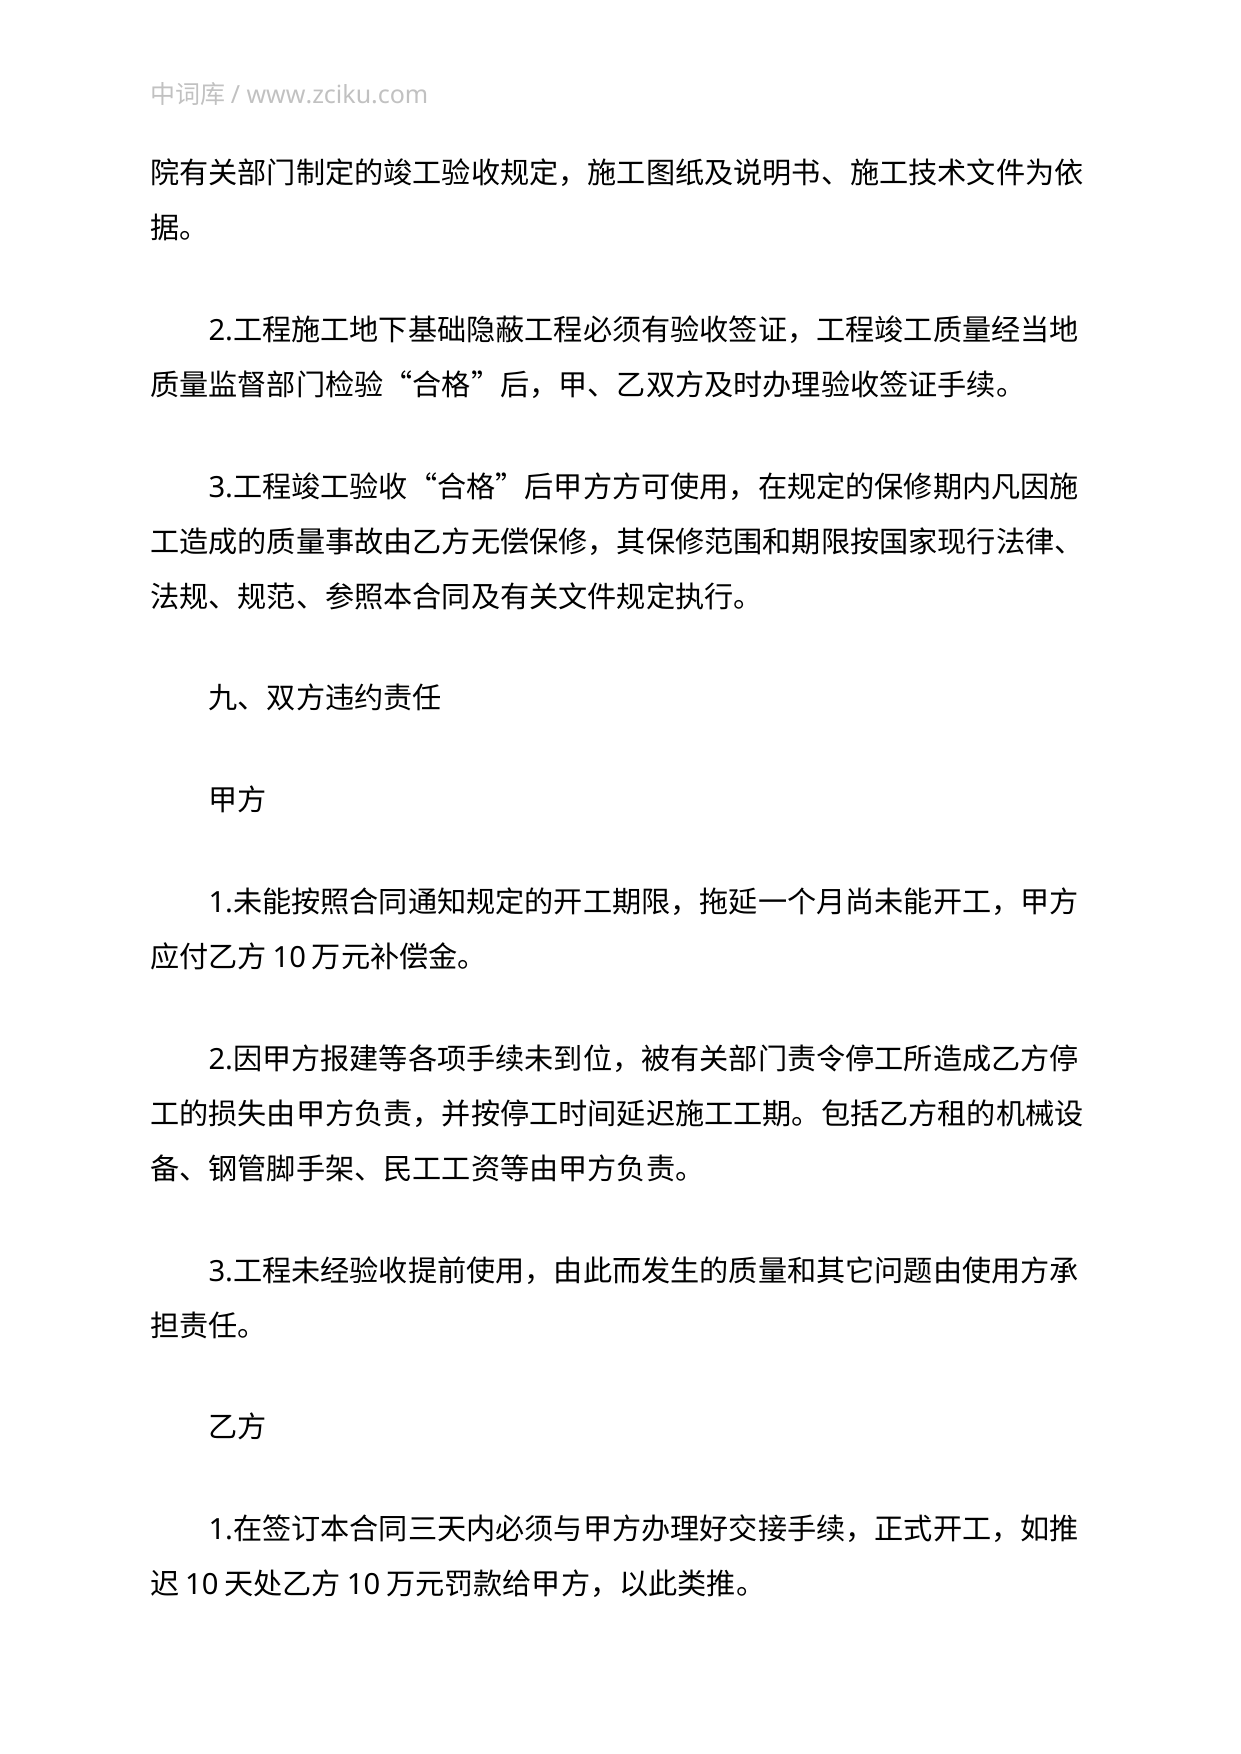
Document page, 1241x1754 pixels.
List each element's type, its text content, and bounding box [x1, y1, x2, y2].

text 2.工程施工地下基础隐蔽工程必须有验收签证，工程竣工质量经当地质量监督部门检验“合格”后，甲、乙双方及时办理验收签证手续。 [150, 307, 1090, 404]
text 1.在签订本合同三天内必须与甲方办理好交接手续，正式开工，如推迟10天处乙方10万元罚款给甲方，以此类推。 [150, 1506, 1090, 1603]
text 1.未能按照合同通知规定的开工期限，拖延一个月尚未能开工，甲方应付乙方10万元补偿金。 [150, 879, 1090, 976]
text 九、双方违约责任 [150, 675, 1090, 717]
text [150, 150, 1090, 247]
text 3.工程竣工验收“合格”后甲方方可使用，在规定的保修期内凡因施工造成的质量事故由乙方无偿保修，其保修范围和期限按国家现行法律、法规、规范、参照本合同及有关文件规定执行。 [150, 463, 1090, 616]
text 甲方 [150, 777, 1090, 819]
text 3.工程未经验收提前使用，由此而发生的质量和其它问题由使用方承担责任。 [150, 1247, 1090, 1344]
text 2.因甲方报建等各项手续未到位，被有关部门责令停工所造成乙方停工的损失由甲方负责，并按停工时间延迟施工工期。包括乙方租的机械设备、钢管脚手架、民工工资等由甲方负责。 [150, 1036, 1090, 1188]
text 乙方 [150, 1404, 1090, 1446]
